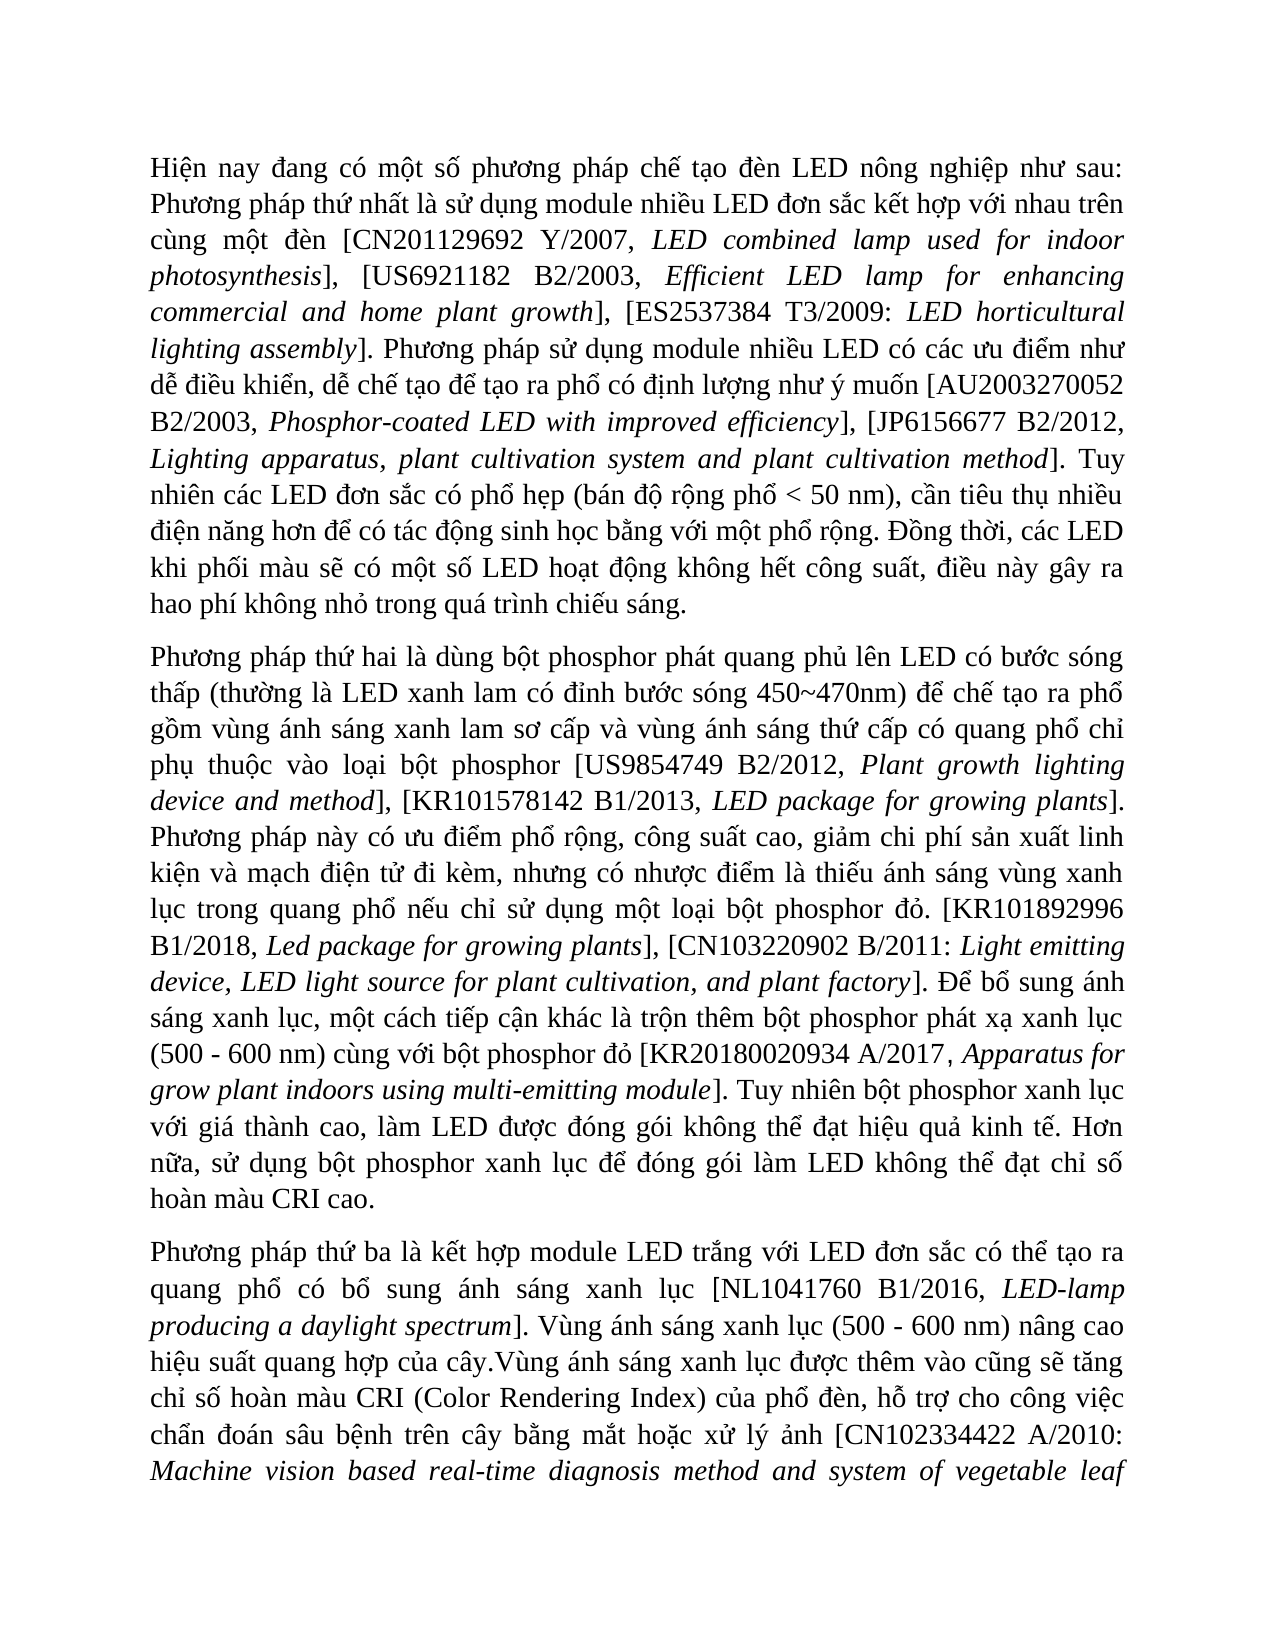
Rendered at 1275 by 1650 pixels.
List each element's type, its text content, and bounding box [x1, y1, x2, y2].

text Hiện nay đang có một số phương pháp chế tạo đèn LED nông nghiệp như sau: Phương pháp thứ nhất là sử dụng module nhiều LED đơn sắc kết hợp với nhau trên cùng một đèn [CN201129692 Y/2007, LED combined lamp used for indoor photosynthesis], [US6921182 B2/2003, Efficient LED lamp for enhancing commercial and home plant growth], [ES2537384 T3/2009: LED horticultural lighting assembly]. Phương pháp sử dụng module nhiều LED có các ưu điểm như dễ điều khiển, dễ chế tạo để tạo ra phổ có định lượng như ý muốn [AU2003270052 B2/2003, Phosphor-coated LED with improved efficiency], [JP6156677 B2/2012, Lighting apparatus, plant cultivation system and plant cultivation method]. Tuy nhiên các LED đơn sắc có phổ hẹp (bán độ rộng phổ < 50 nm), cần tiêu thụ nhiều điện năng hơn để có tác động sinh học bằng với một phổ rộng. Đồng thời, các LED khi phối màu sẽ có một số LED hoạt động không hết công suất, điều này gây ra hao phí không nhỏ trong quá trình chiếu sáng. [150, 150, 1125, 619]
text Phương pháp thứ hai là dùng bột phosphor phát quang phủ lên LED có bước sóng thấp (thường là LED xanh lam có đỉnh bước sóng 450~470nm) để chế tạo ra phổ gồm vùng ánh sáng xanh lam sơ cấp và vùng ánh sáng thứ cấp có quang phổ chỉ phụ thuộc vào loại bột phosphor [US9854749 B2/2012, Plant growth lighting device and method], [KR101578142 B1/2013, LED package for growing plants]. Phương pháp này có ưu điểm phổ rộng, công suất cao, giảm chi phí sản xuất linh kiện và mạch điện tử đi kèm, nhưng có nhược điểm là thiếu ánh sáng vùng xanh lục trong quang phổ nếu chỉ sử dụng một loại bột phosphor đỏ. [KR101892996 B1/2018, Led package for growing plants], [CN103220902 B/2011: Light emitting device, LED light source for plant cultivation, and plant factory]. Để bổ sung ánh sáng xanh lục, một cách tiếp cận khác là trộn thêm bột phosphor phát xạ xanh lục (500 - 600 nm) cùng với bột phosphor đỏ [KR20180020934 A/2017, Apparatus for grow plant indoors using multi-emitting module]. Tuy nhiên bột phosphor xanh lục với giá thành cao, làm LED được đóng gói không thể đạt hiệu quả kinh tế. Hơn nữa, sử dụng bột phosphor xanh lục để đóng gói làm LED không thể đạt chỉ số hoàn màu CRI cao. [150, 639, 1125, 1214]
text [150, 1234, 1125, 1486]
